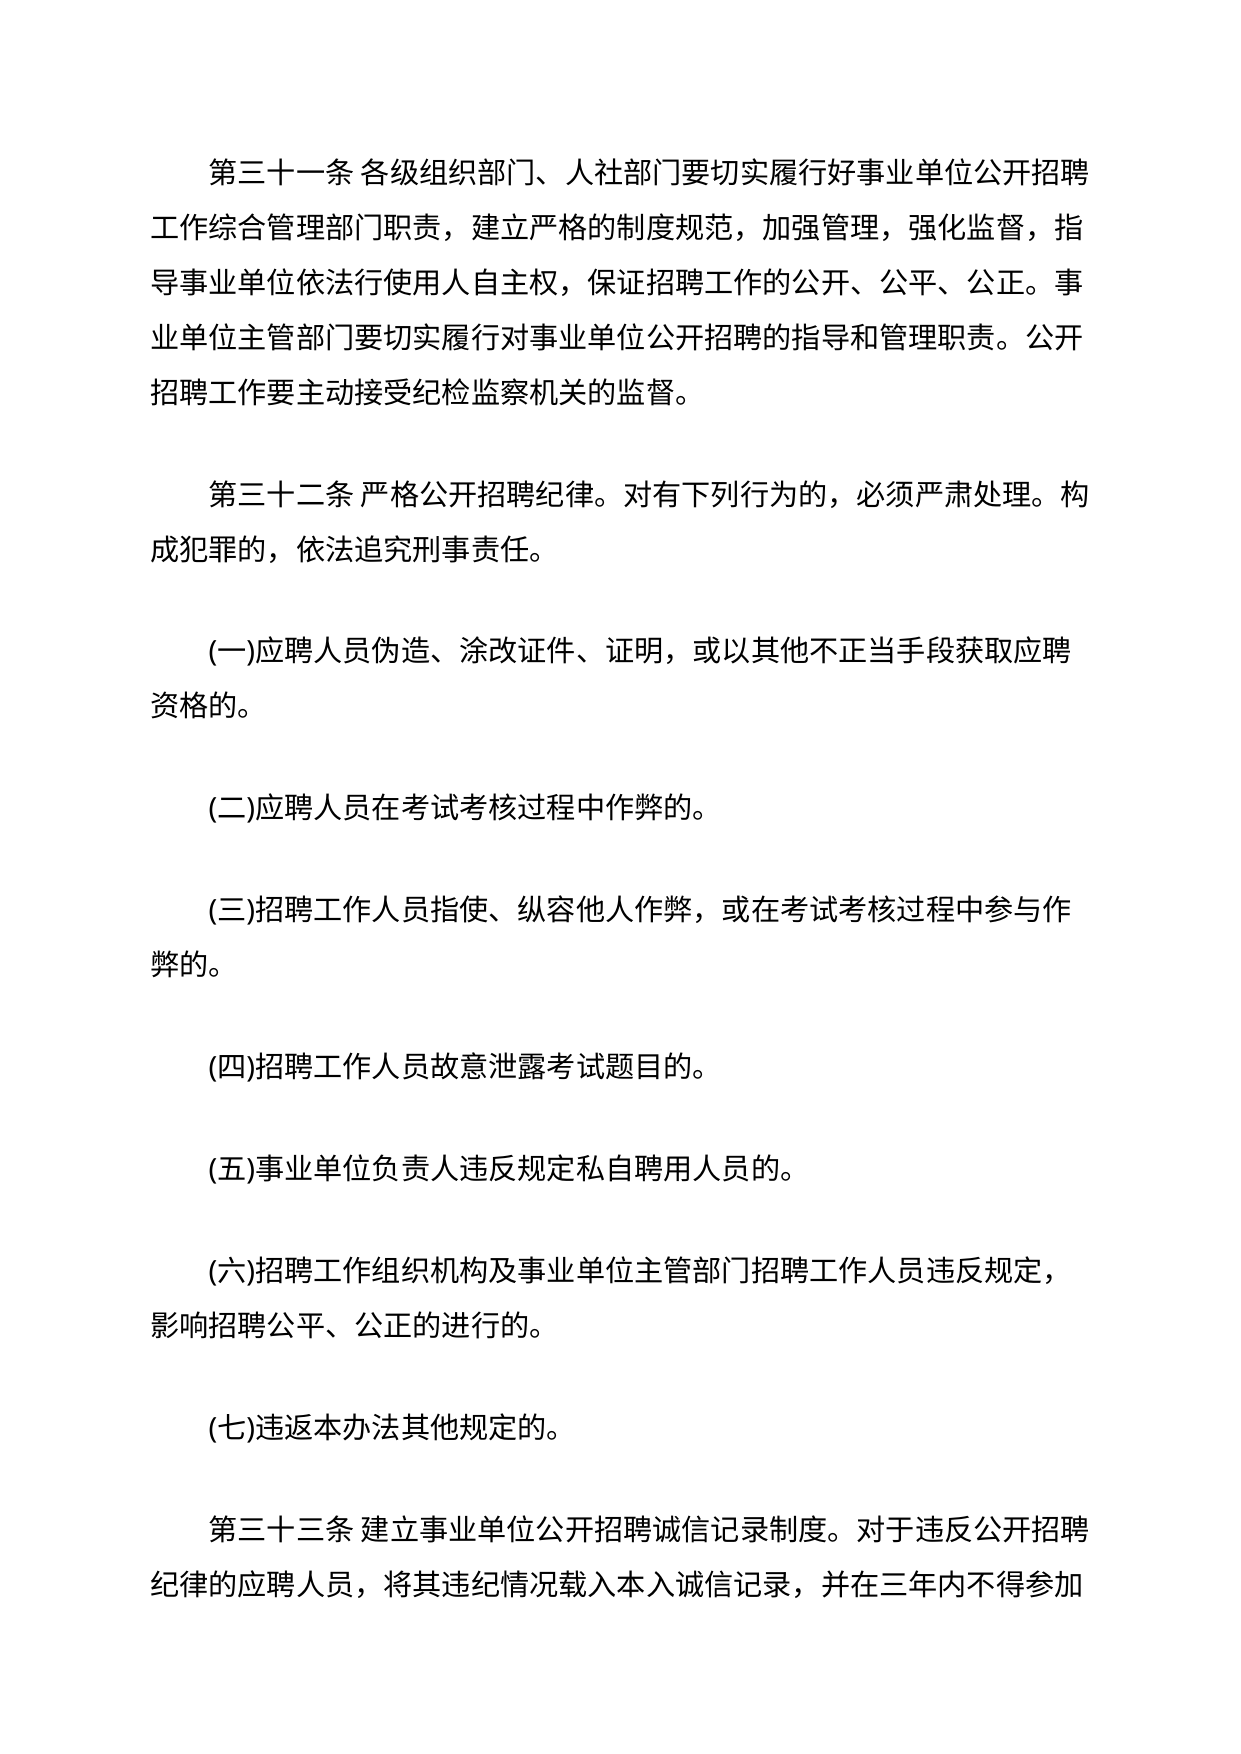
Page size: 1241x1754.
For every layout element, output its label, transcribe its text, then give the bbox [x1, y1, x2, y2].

text (一)应聘人员伪造、涂改证件、证明，或以其他不正当手段获取应聘资格的。 [150, 628, 1090, 725]
text (五)事业单位负责人违反规定私自聘用人员的。 [150, 1146, 1090, 1188]
text (七)违返本办法其他规定的。 [150, 1404, 1090, 1447]
text 第三十二条 严格公开招聘纪律。对有下列行为的，必须严肃处理。构成犯罪的，依法追究刑事责任。 [150, 471, 1090, 568]
text 第三十一条 各级组织部门、人社部门要切实履行好事业单位公开招聘工作综合管理部门职责，建立严格的制度规范，加强管理，强化监督，指导事业单位依法行使用人自主权，保证招聘工作的公开、公平、公正。事业单位主管部门要切实履行对事业单位公开招聘的指导和管理职责。公开招聘工作要主动接受纪检监察机关的监督。 [150, 150, 1090, 412]
text (六)招聘工作组织机构及事业单位主管部门招聘工作人员违反规定，影响招聘公平、公正的进行的。 [150, 1247, 1090, 1345]
text (三)招聘工作人员指使、纵容他人作弊，或在考试考核过程中参与作弊的。 [150, 887, 1090, 984]
text (四)招聘工作人员故意泄露考试题目的。 [150, 1043, 1090, 1086]
text (二)应聘人员在考试考核过程中作弊的。 [150, 785, 1090, 827]
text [150, 1506, 1090, 1603]
